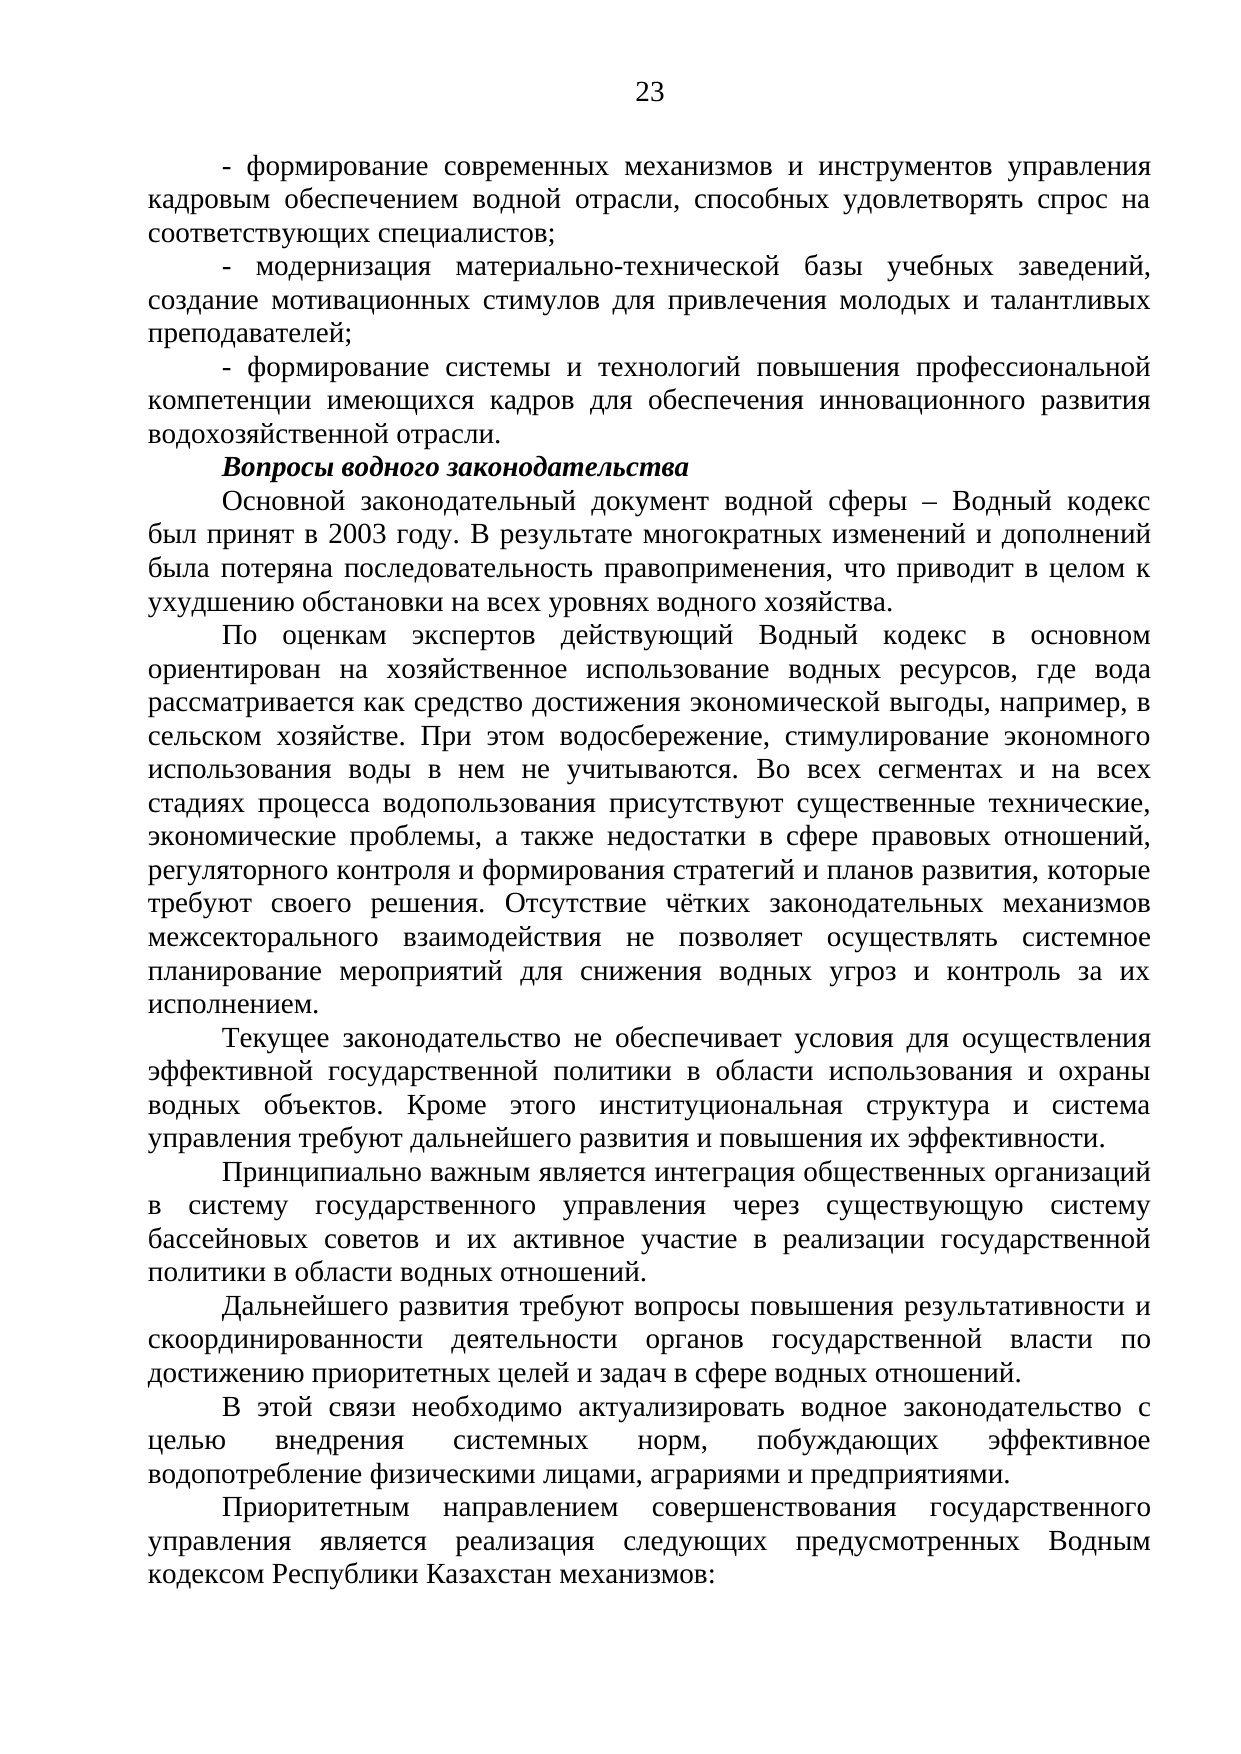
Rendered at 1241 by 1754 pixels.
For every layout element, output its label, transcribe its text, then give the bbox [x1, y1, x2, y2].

text Основной законодательный документ водной сферы – Водный кодекс был принят в 2003 году. В результате многократных изменений и дополнений была потеряна последовательность правоприменения, что приводит в целом к ухудшению обстановки на всех уровнях водного хозяйства. [148, 483, 1152, 617]
text Вопросы водного законодательства [148, 449, 1152, 483]
text - формирование современных механизмов и инструментов управления кадровым обеспечением водной отрасли, способных удовлетворять спрос на соответствующих специалистов; [148, 148, 1152, 248]
text Принципиально важным является интеграция общественных организаций в систему государственного управления через существующую систему бассейновых советов и их активное участие в реализации государственной политики в области водных отношений. [148, 1154, 1152, 1288]
text - модернизация материально-технической базы учебных заведений, создание мотивационных стимулов для привлечения молодых и талантливых преподавателей; [148, 248, 1152, 349]
text В этой связи необходимо актуализировать водное законодательство с целью внедрения системных норм, побуждающих эффективное водопотребление физическими лицами, аграриями и предприятиями. [148, 1389, 1152, 1489]
text Дальнейшего развития требуют вопросы повышения результативности и скоординированности деятельности органов государственной власти по достижению приоритетных целей и задач в сфере водных отношений. [148, 1288, 1152, 1389]
text Приоритетным направлением совершенствования государственного управления является реализация следующих предусмотренных Водным кодексом Республики Казахстан механизмов: [148, 1489, 1152, 1590]
text По оценкам экспертов действующий Водный кодекс в основном ориентирован на хозяйственное использование водных ресурсов, где вода рассматривается как средство достижения экономической выгоды, например, в сельском хозяйстве. При этом водосбережение, стимулирование экономного использования воды в нем не учитываются. Во всех сегментах и на всех стадиях процесса водопользования присутствуют существенные технические, экономические проблемы, а также недостатки в сфере правовых отношений, регуляторного контроля и формирования стратегий и планов развития, которые требуют своего решения. Отсутствие чётких законодательных механизмов межсекторального взаимодействия не позволяет осуществлять системное планирование мероприятий для снижения водных угроз и контроль за их исполнением. [148, 617, 1152, 1020]
text Текущее законодательство не обеспечивает условия для осуществления эффективной государственной политики в области использования и охраны водных объектов. Кроме этого институциональная структура и система управления требуют дальнейшего развития и повышения их эффективности. [148, 1020, 1152, 1154]
text - формирование системы и технологий повышения профессиональной компетенции имеющихся кадров для обеспечения инновационного развития водохозяйственной отрасли. [148, 349, 1152, 449]
